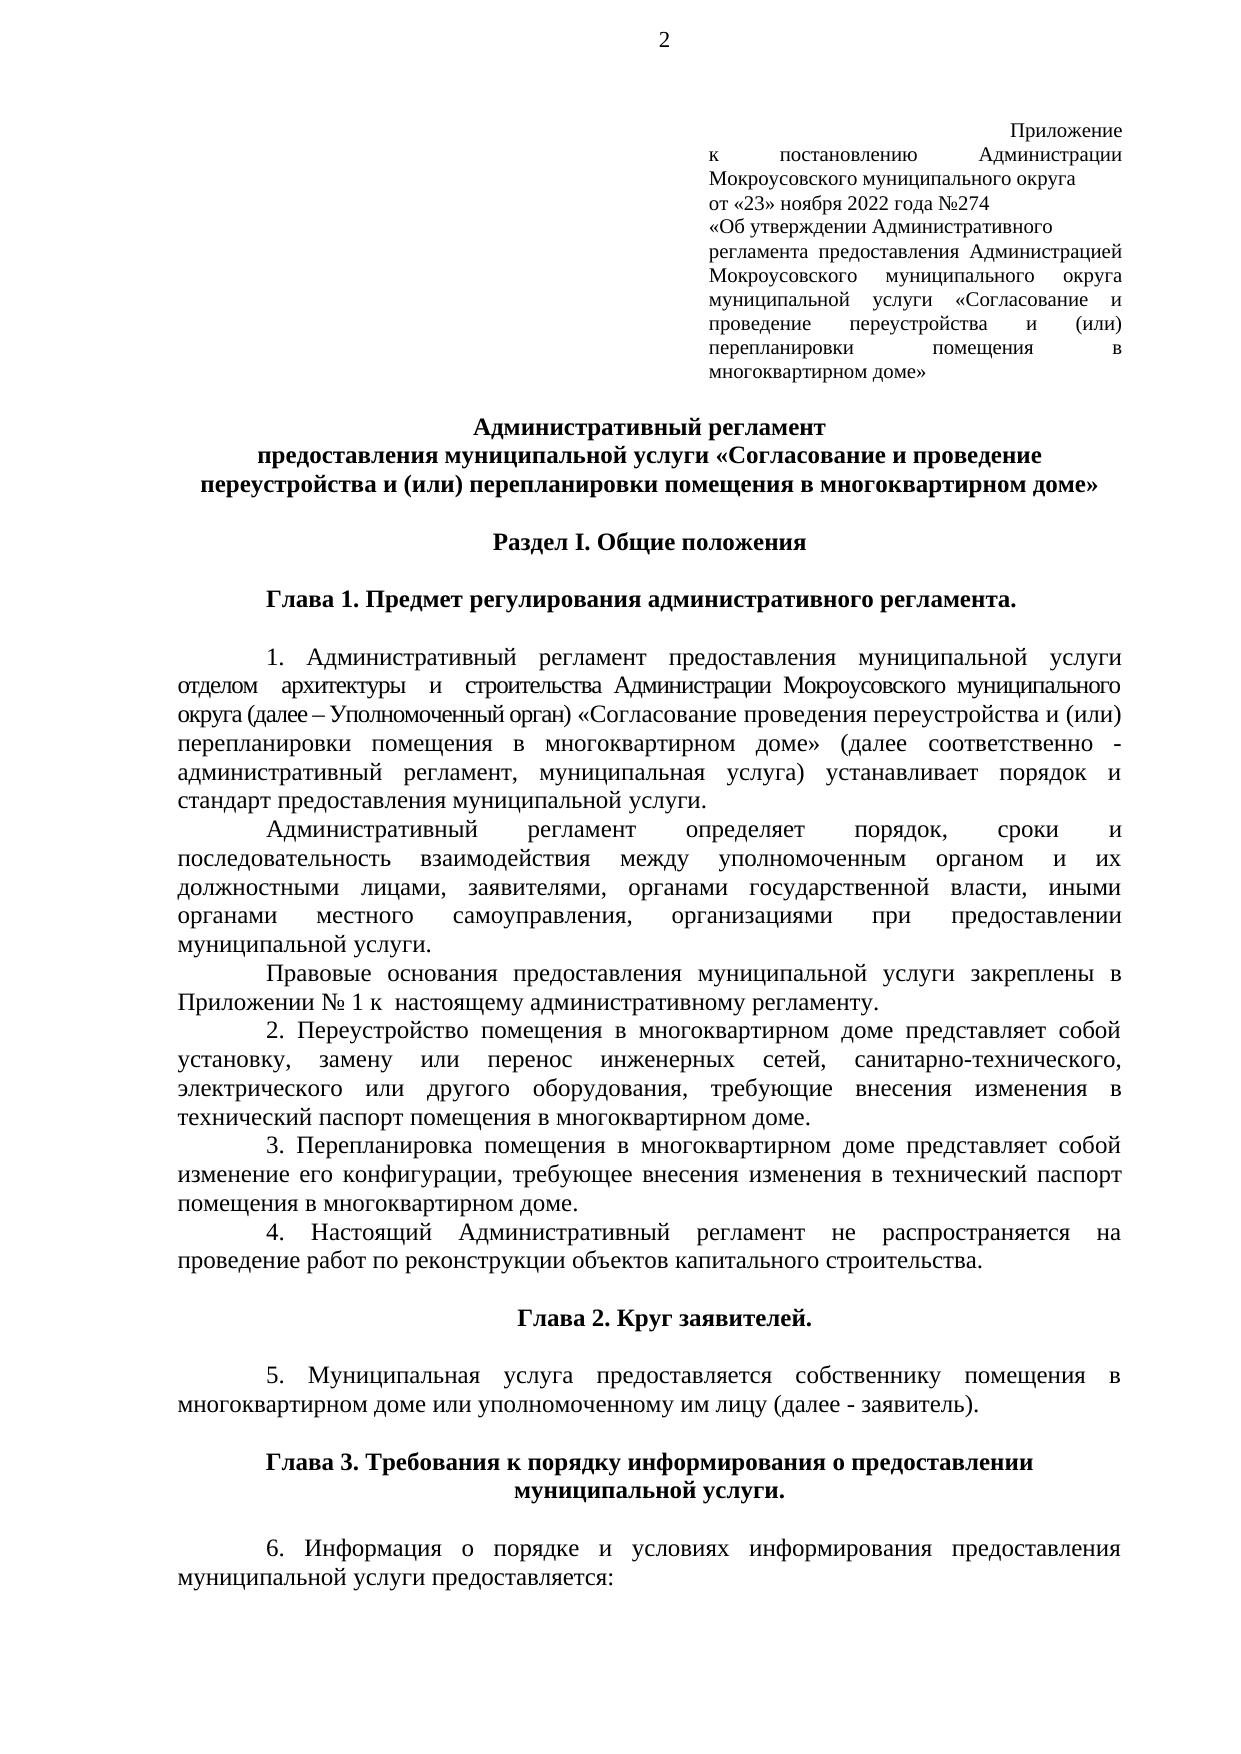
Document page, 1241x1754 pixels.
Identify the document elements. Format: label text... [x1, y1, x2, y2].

text 2. Переустройство помещения в многоквартирном доме представляет собой установку, замену или перенос инженерных сетей, санитарно-технического, электрического или другого оборудования, требующие внесения изменения в технический паспорт помещения в многоквартирном доме. [177, 1015, 1122, 1130]
text к постановлению Администрации Мокроусовского муниципального округа [709, 142, 1122, 190]
text Глава 2. Круг заявителей. [177, 1303, 1152, 1332]
text регламента предоставления Администрацией Мокроусовского муниципального округа муниципальной услуги «Согласование и проведение переустройства и (или) перепланировки помещения в многоквартирном доме» [709, 238, 1122, 383]
text предоставления муниципальной услуги «Согласование и проведение переустройства и (или) перепланировки помещения в многоквартирном доме» [177, 440, 1122, 498]
text Приложение [177, 118, 1122, 142]
text 3. Перепланировка помещения в многоквартирном доме представляет собой изменение его конфигурации, требующее внесения изменения в технический паспорт помещения в многоквартирном доме. [177, 1130, 1122, 1217]
text 4. Настоящий Административный регламент не распространяется на проведение работ по реконструкции объектов капитального строительства. [177, 1217, 1122, 1274]
text Правовые основания предоставления муниципальной услуги закреплены в Приложении № 1 к настоящему административному регламенту. [177, 958, 1122, 1015]
text Раздел I. Общие положения [177, 527, 1122, 555]
text 5. Муниципальная услуга предоставляется собственнику помещения в многоквартирном доме или уполномоченному им лицу (далее - заявитель). [177, 1360, 1122, 1418]
text 6. Информация о порядке и условиях информирования предоставления муниципальной услуги предоставляется: [177, 1533, 1122, 1590]
text Глава 3. Требования к порядку информирования о предоставлении муниципальной услуги. [177, 1447, 1122, 1504]
text 1. Административный регламент предоставления муниципальной услуги отделом архитектуры и строительства Администрации Мокроусовского муниципального округа (далее – Уполномоченный орган) «Согласование проведения переустройства и (или) перепланировки помещения в многоквартирном доме» (далее соответственно - административный регламент, муниципальная услуга) устанавливает порядок и стандарт предоставления муниципальной услуги. [177, 642, 1122, 814]
text Глава 1. Предмет регулирования административного регламента. [177, 584, 1122, 613]
text от «23» ноября 2022 года №274 [709, 190, 1122, 214]
text «Об утверждении Административного [709, 214, 1122, 238]
text Административный регламент [177, 412, 1122, 440]
text Административный регламент определяет порядок, сроки и последовательность взаимодействия между уполномоченным органом и их должностными лицами, заявителями, органами государственной власти, иными органами местного самоуправления, организациями при предоставлении муниципальной услуги. [177, 814, 1122, 958]
